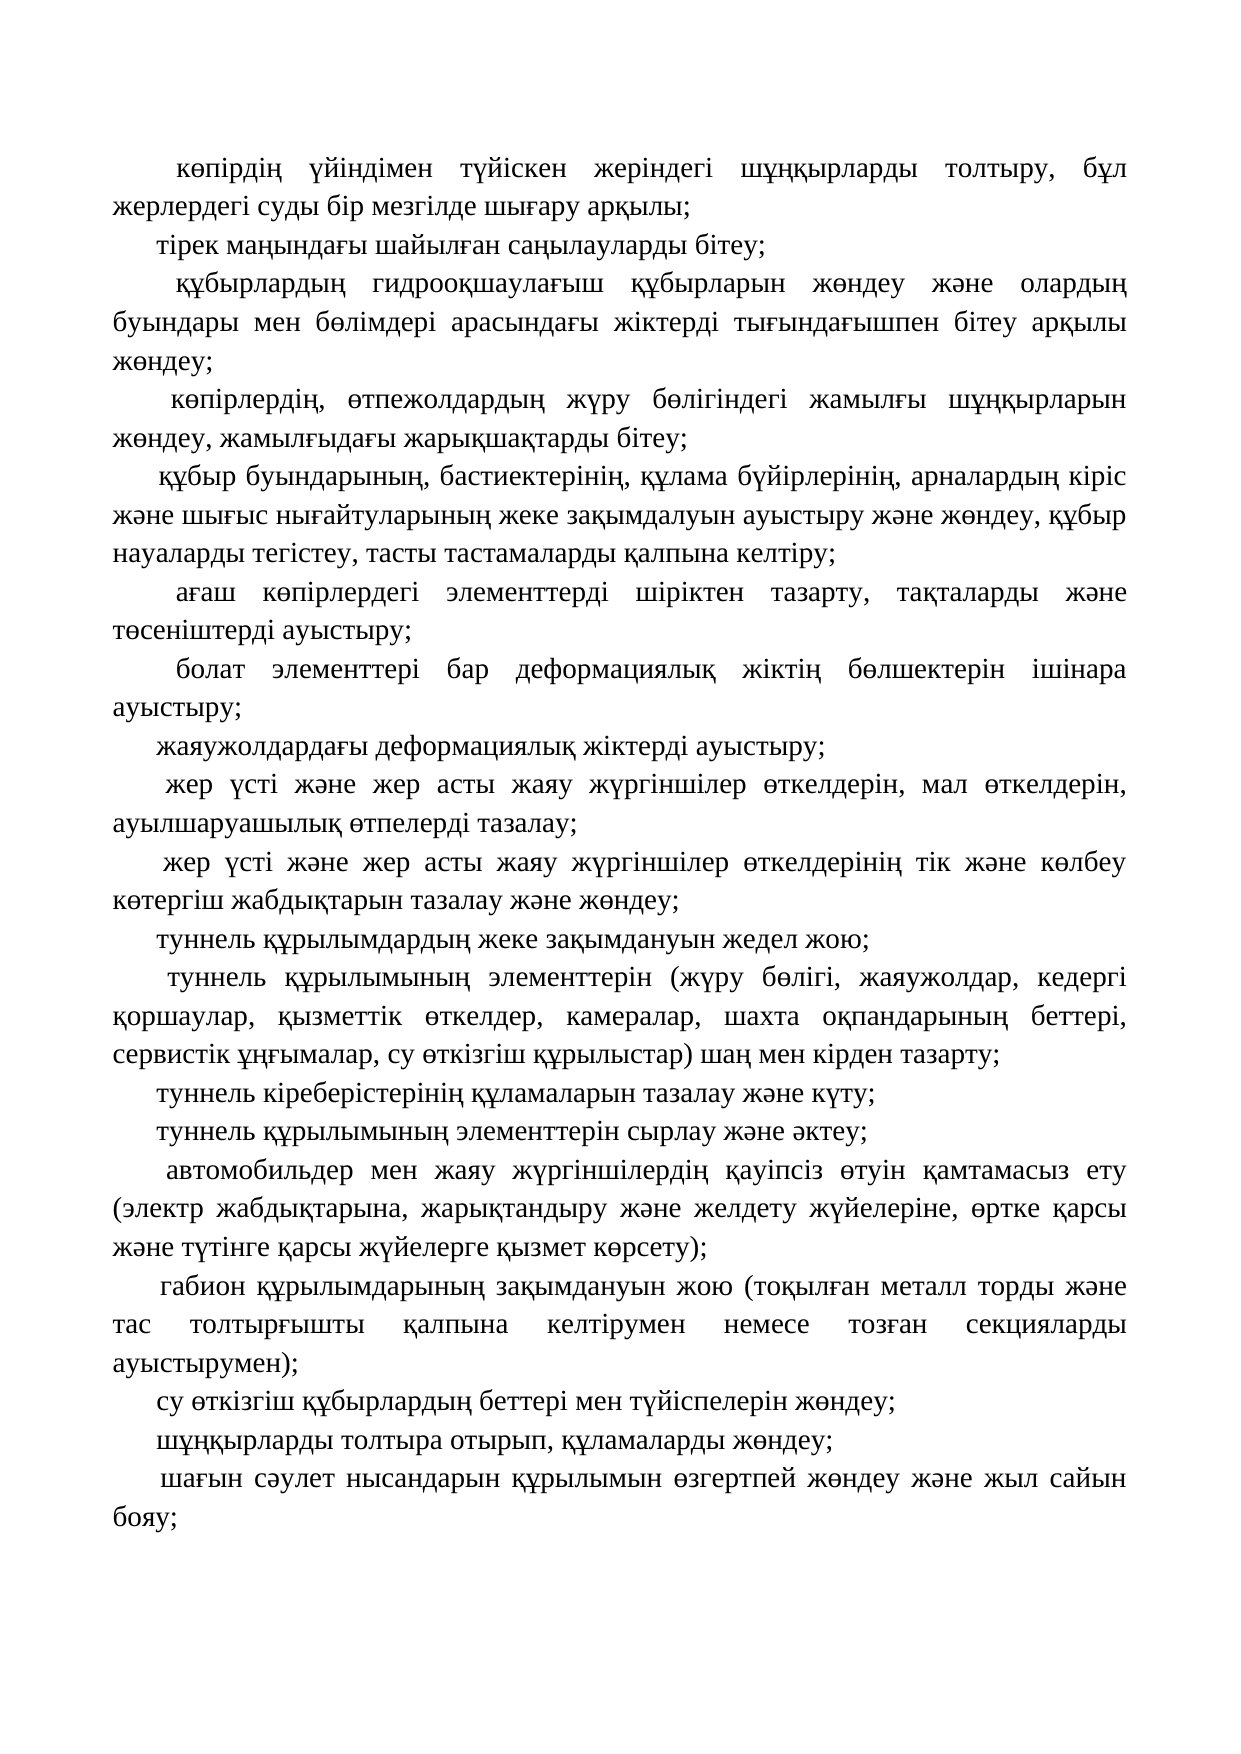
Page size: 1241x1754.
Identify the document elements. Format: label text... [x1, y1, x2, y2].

text болат элементтері бар деформациялық жіктің бөлшектерін ішінара ауыстыру; [112, 651, 1128, 723]
text көпірдің үйіндімен түйіскен жеріндегі шұңқырларды толтыру, бұл жерлердегі суды бір мезгілде шығару арқылы; [112, 150, 1128, 222]
text жер үсті және жер асты жаяу жүргіншілер өткелдерінің тік және көлбеу көтергіш жабдықтарын тазалау және жөндеу; [112, 844, 1128, 916]
text туннель құрылымының элементтерін сырлау және әктеу; [112, 1113, 1128, 1147]
text шағын сәулет нысандарын құрылымын өзгертпей жөндеу және жыл сайын бояу; [112, 1460, 1128, 1532]
text габион құрылымдарының зақымдануын жою (тоқылған металл торды және тас толтырғышты қалпына келтірумен немесе тозған секцияларды ауыстырумен); [112, 1268, 1128, 1378]
text жер үсті және жер асты жаяу жүргіншілер өткелдерін, мал өткелдерін, ауылшаруашылық өтпелерді тазалау; [112, 767, 1128, 839]
text автомобильдер мен жаяу жүргіншілердің қауіпсіз өтуін қамтамасыз ету (электр жабдықтарына, жарықтандыру және желдету жүйелеріне, өртке қарсы және түтінге қарсы жүйелерге қызмет көрсету); [112, 1152, 1128, 1263]
text көпірлердің, өтпежолдардың жүру бөлігіндегі жамылғы шұңқырларын жөндеу, жамылғыдағы жарықшақтарды бітеу; [112, 381, 1128, 453]
text туннель құрылымының элементтерін (жүру бөлігі, жаяужолдар, кедергі қоршаулар, қызметтік өткелдер, камералар, шахта оқпандарының беттері, сервистік ұңғымалар, су өткізгіш құрылыстар) шаң мен кірден тазарту; [112, 959, 1128, 1070]
text су өткізгіш құбырлардың беттері мен түйіспелерін жөндеу; [112, 1383, 1128, 1417]
text туннель кіреберістерінің құламаларын тазалау және күту; [112, 1075, 1128, 1108]
text ағаш көпірлердегі элементтерді шіріктен тазарту, тақталарды және төсеніштерді ауыстыру; [112, 574, 1128, 646]
text жаяужолдардағы деформациялық жіктерді ауыстыру; [112, 728, 1128, 762]
text құбыр буындарының, бастиектерінің, құлама бүйірлерінің, арналардың кіріс және шығыс нығайтуларының жеке зақымдалуын ауыстыру және жөндеу, құбыр науаларды тегістеу, тасты тастамаларды қалпына келтіру; [112, 458, 1128, 569]
text шұңқырларды толтыра отырып, құламаларды жөндеу; [112, 1422, 1128, 1455]
text құбырлардың гидрооқшаулағыш құбырларын жөндеу және олардың буындары мен бөлімдері арасындағы жіктерді тығындағышпен бітеу арқылы жөндеу; [112, 266, 1128, 376]
text тірек маңындағы шайылған саңылауларды бітеу; [112, 227, 1128, 261]
text туннель құрылымдардың жеке зақымдануын жедел жою; [112, 921, 1128, 954]
